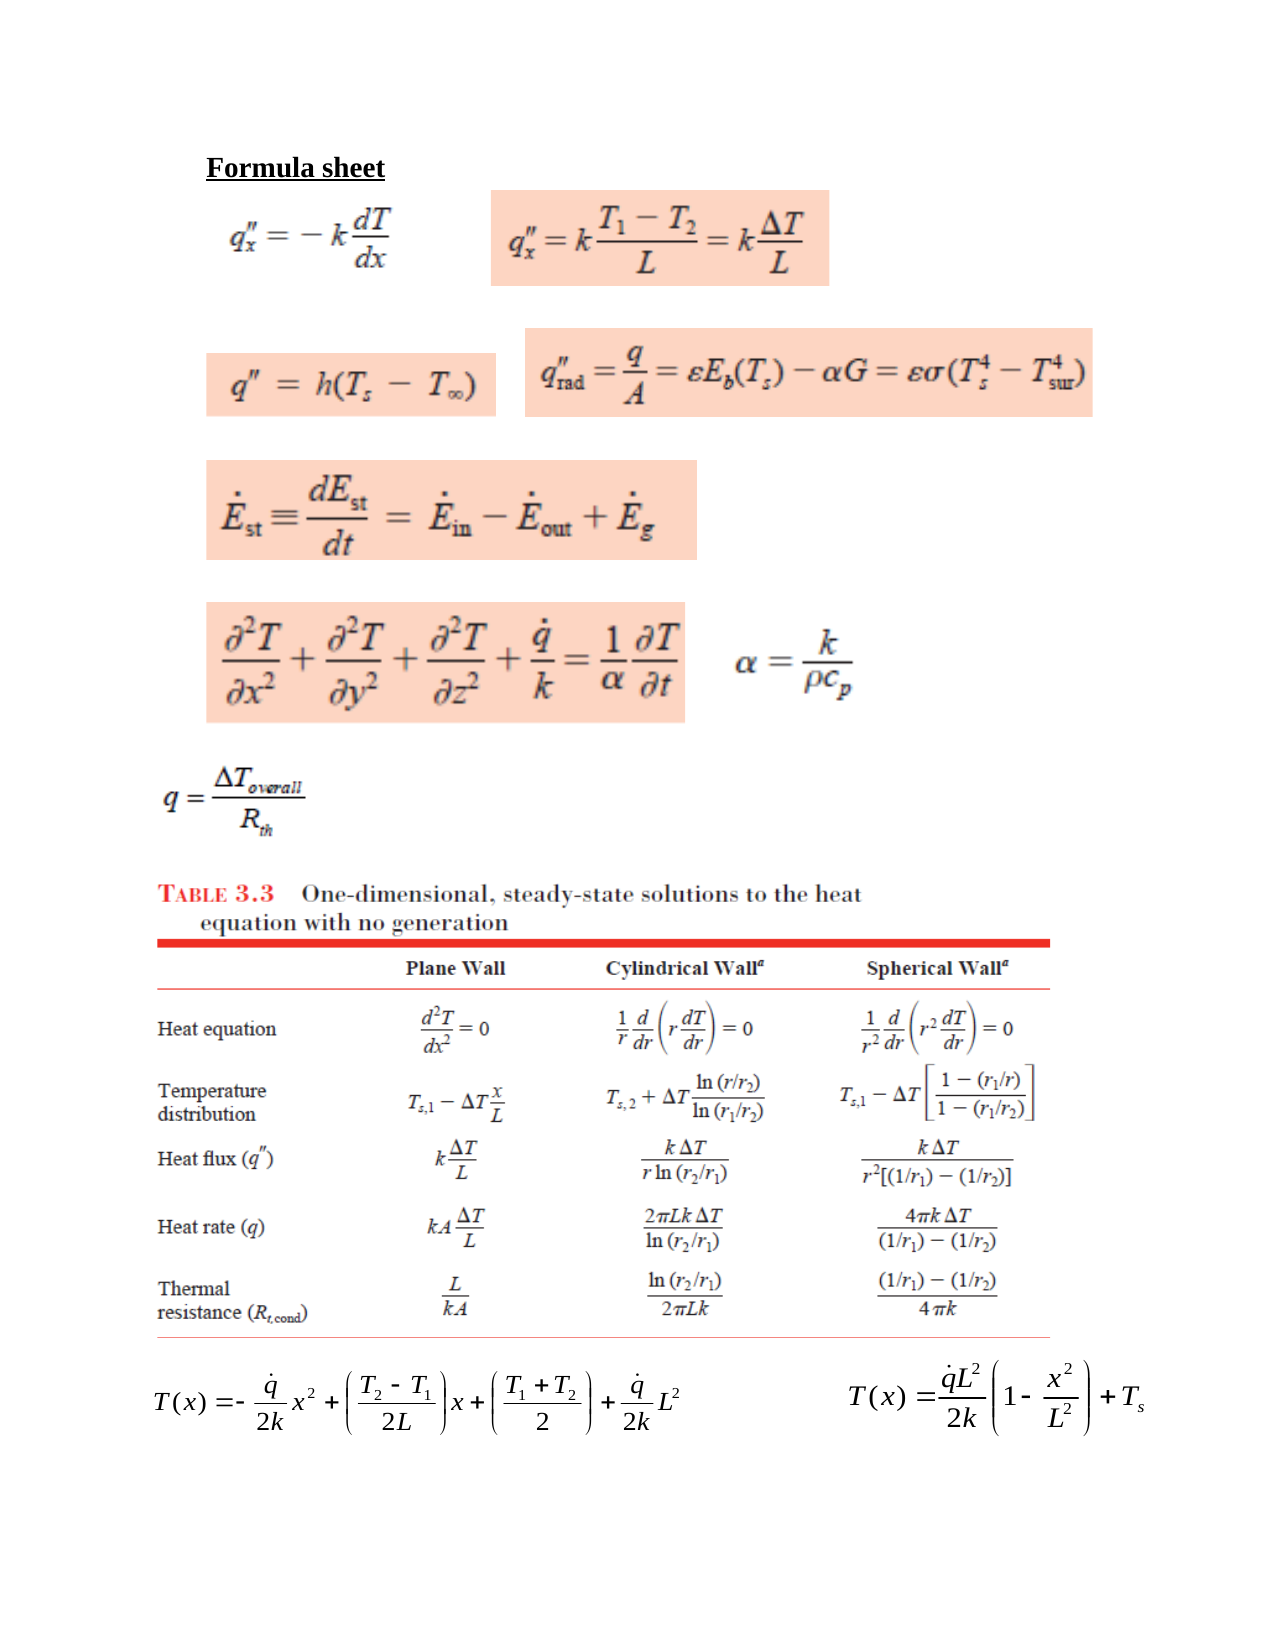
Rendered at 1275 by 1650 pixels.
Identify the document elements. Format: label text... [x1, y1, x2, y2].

text Formula sheet [206, 150, 1125, 183]
